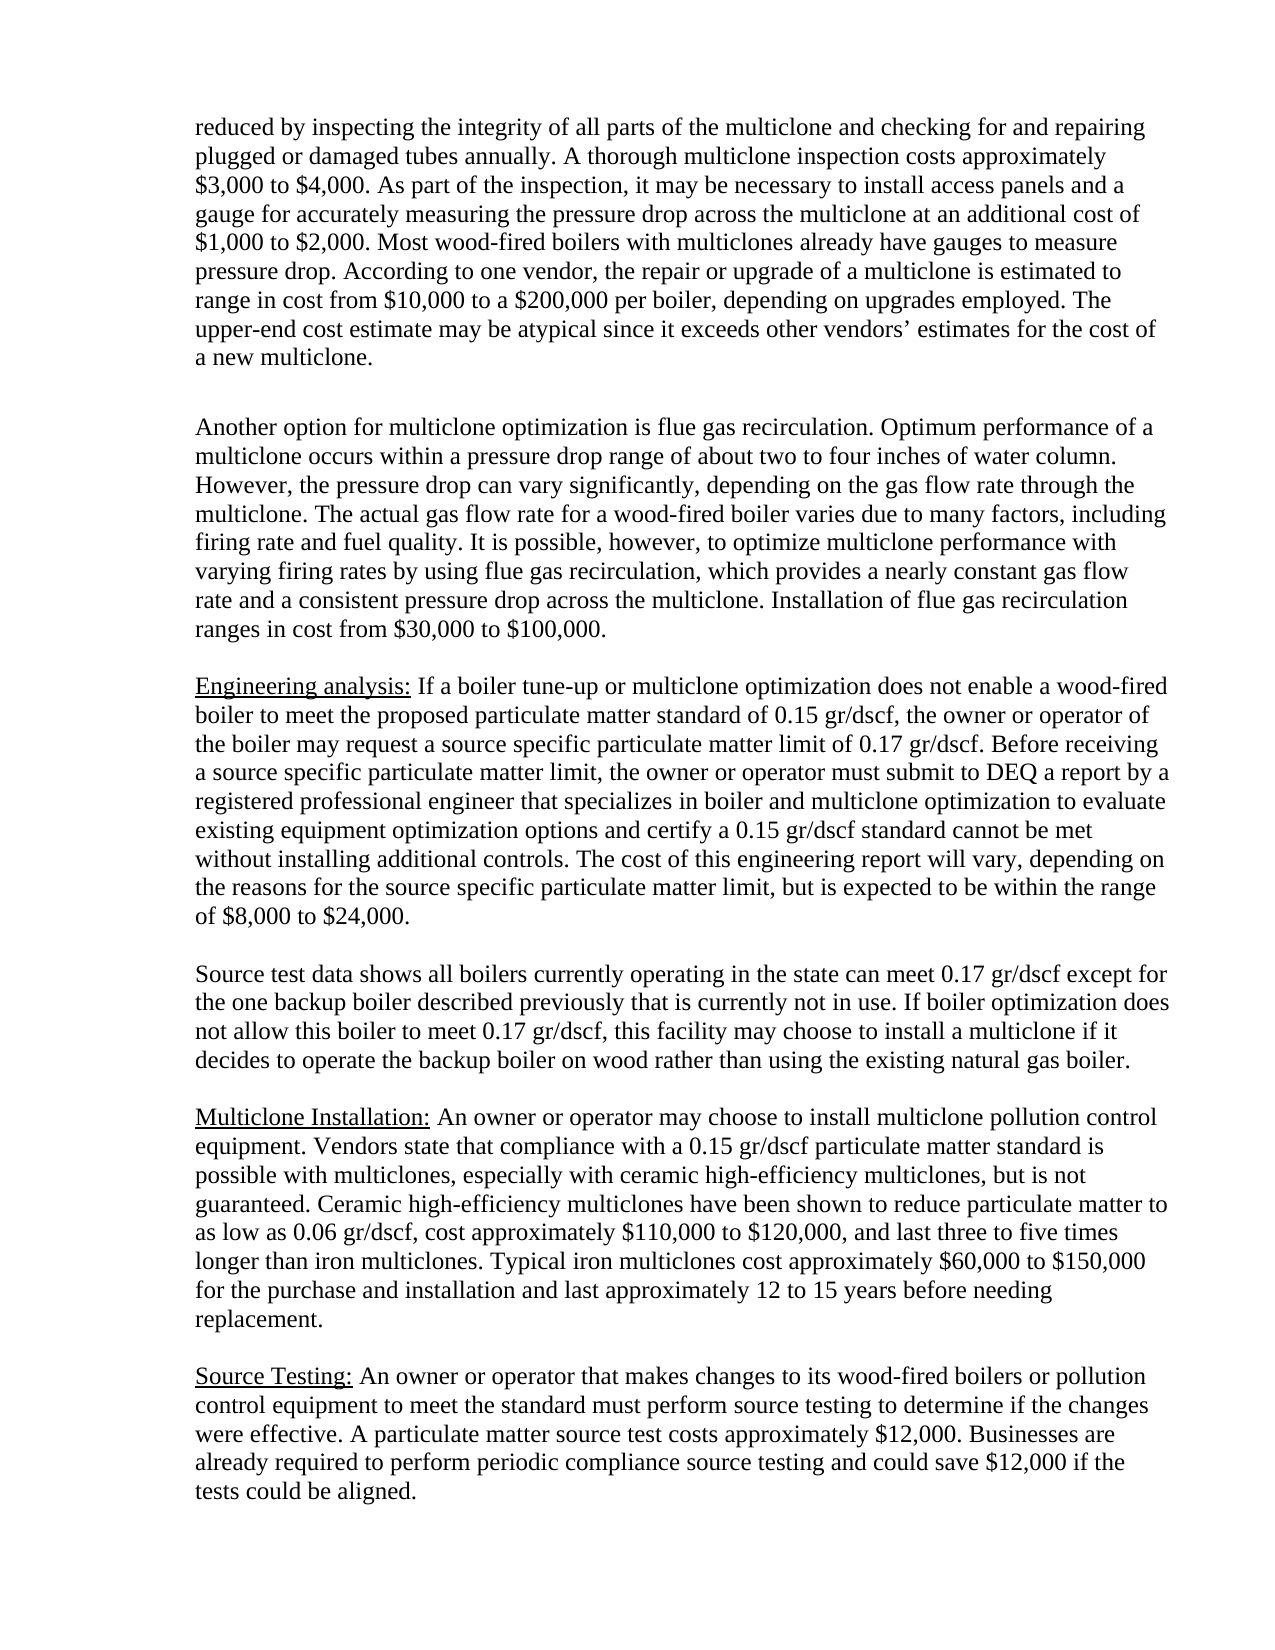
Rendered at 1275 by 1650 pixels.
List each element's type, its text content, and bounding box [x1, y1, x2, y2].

text Engineering analysis: If a boiler tune-up or multiclone optimization does not enable a wood-fired boiler to meet the proposed particulate matter standard of 0.15 gr/dscf, the owner or operator of the boiler may request a source specific particulate matter limit of 0.17 gr/dscf. Before receiving a source specific particulate matter limit, the owner or operator must submit to DEQ a report by a registered professional engineer that specializes in boiler and multiclone optimization to evaluate existing equipment optimization options and certify a 0.15 gr/dscf standard cannot be met without installing additional controls. The cost of this engineering report will vary, depending on the reasons for the source specific particulate matter limit, but is expected to be within the range of $8,000 to $24,000. [195, 671, 1170, 930]
text Another option for multiclone optimization is flue gas recirculation. Optimum performance of a multiclone occurs within a pressure drop range of about two to four inches of water column. However, the pressure drop can vary significantly, depending on the gas flow rate through the multiclone. The actual gas flow rate for a wood-fired boiler varies due to many factors, including firing rate and fuel quality. It is possible, however, to optimize multiclone performance with varying firing rates by using flue gas recirculation, which provides a nearly constant gas flow rate and a consistent pressure drop across the multiclone. Installation of flue gas recirculation ranges in cost from $30,000 to $100,000. [195, 412, 1170, 642]
text Source Testing: An owner or operator that makes changes to its wood-fired boilers or pollution control equipment to meet the standard must perform source testing to determine if the changes were effective. A particulate matter source test costs approximately $12,000. Businesses are already required to perform periodic compliance source testing and could save $12,000 if the tests could be aligned. [195, 1361, 1170, 1505]
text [195, 112, 1170, 371]
text Source test data shows all boilers currently operating in the state can meet 0.17 gr/dscf except for the one backup boiler described previously that is currently not in use. If boiler optimization does not allow this boiler to meet 0.17 gr/dscf, this facility may choose to install a multiclone if it decides to operate the backup boiler on wood rather than using the existing natural gas boiler. [195, 959, 1170, 1074]
text Multiclone Installation: An owner or operator may choose to install multiclone pollution control equipment. Vendors state that compliance with a 0.15 gr/dscf particulate matter standard is possible with multiclones, especially with ceramic high-efficiency multiclones, but is not guaranteed. Ceramic high-efficiency multiclones have been shown to reduce particulate matter to as low as 0.06 gr/dscf, cost approximately $110,000 to $120,000, and last three to five times longer than iron multiclones. Typical iron multiclones cost approximately $60,000 to $150,000 for the purchase and installation and last approximately 12 to 15 years before needing replacement. [195, 1102, 1170, 1332]
